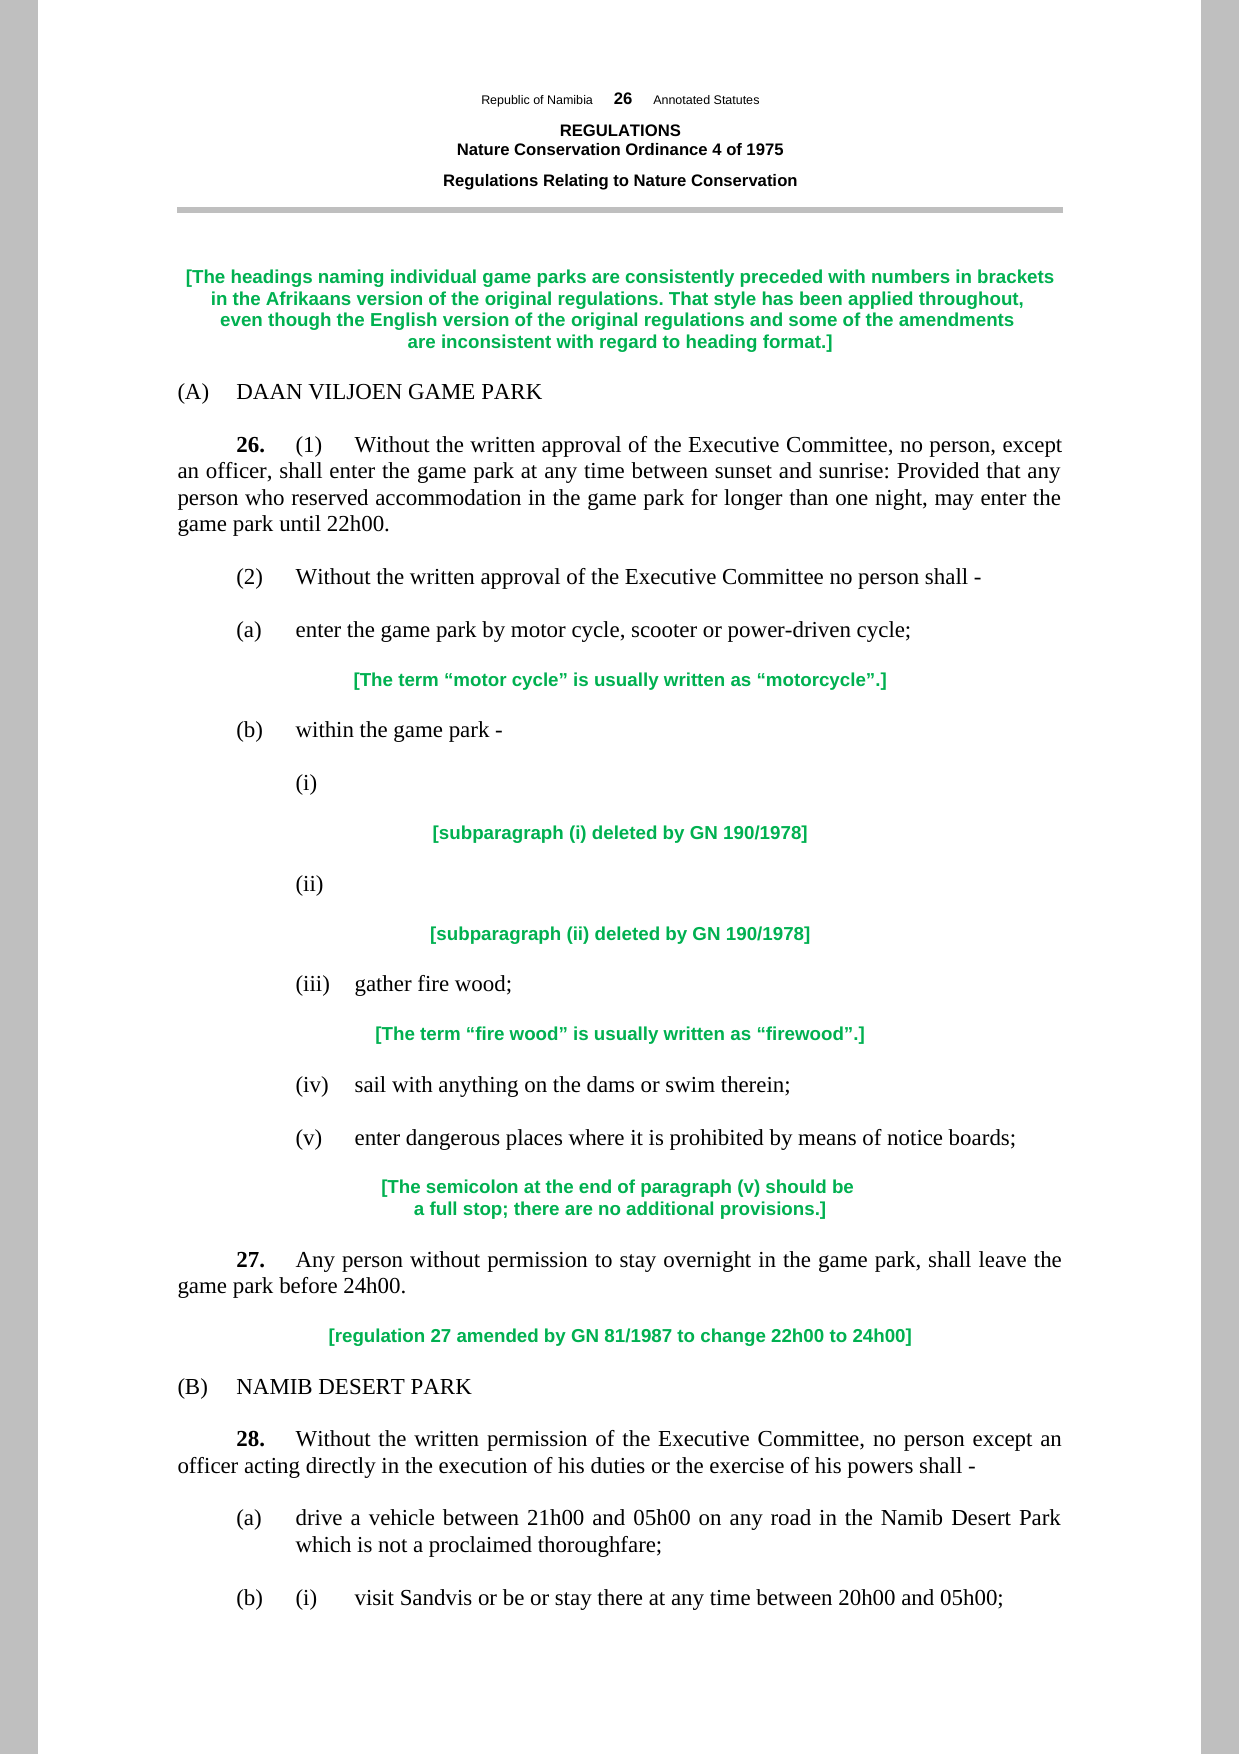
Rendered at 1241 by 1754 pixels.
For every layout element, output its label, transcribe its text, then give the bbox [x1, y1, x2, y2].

text (B) NAMIB DESERT PARK [177, 1373, 1063, 1399]
text [regulation 27 amended by GN 81/1987 to change 22h00 to 24h00] [177, 1325, 1063, 1346]
text [The headings naming individual game parks are consistently preceded with numbers in brackets in the Afrikaans version of the original regulations. That style has been applied throughout, even though the English version of the original regulations and some of the amendments are inconsistent with regard to heading format.] [177, 266, 1063, 352]
text (b) (i) visit Sandvis or be or stay there at any time between 20h00 and 05h00; [236, 1583, 1063, 1610]
text 26. (1) Without the written approval of the Executive Committee, no person, except an officer, shall enter the game park at any time between sunset and sunrise: Provided that any person who reserved accommodation in the game park for longer than one night, may enter the game park until 22h00. [177, 431, 1063, 537]
text (a) drive a vehicle between 21h00 and 05h00 on any road in the Namib Desert Park which is not a proclaimed thoroughfare; [236, 1504, 1063, 1557]
text (b) within the game park - [236, 716, 1063, 743]
text (i) [295, 769, 1063, 795]
text (2) Without the written approval of the Executive Committee no person shall - [177, 563, 1063, 589]
text [The term “fire wood” is usually written as “firewood”.] [177, 1023, 1063, 1044]
text [subparagraph (ii) deleted by GN 190/1978] [177, 922, 1063, 944]
text (iii) gather fire wood; [295, 970, 1063, 997]
text 27. Any person without permission to stay overnight in the game park, shall leave the game park before 24h00. [177, 1246, 1063, 1298]
text (ii) [295, 869, 1063, 896]
text (a) enter the game park by motor cycle, scooter or power-driven cycle; [236, 616, 1063, 642]
text (A) DAAN VILJOEN GAME PARK [177, 378, 1063, 405]
text (iv) sail with anything on the dams or swim therein; [295, 1071, 1063, 1097]
text (v) enter dangerous places where it is prohibited by means of notice boards; [295, 1123, 1063, 1150]
text [The semicolon at the end of paragraph (v) should be a full stop; there are no additional provisions.] [177, 1176, 1063, 1219]
text [subparagraph (i) deleted by GN 190/1978] [177, 822, 1063, 843]
text 28. Without the written permission of the Executive Committee, no person except an officer acting directly in the execution of his duties or the exercise of his powers shall - [177, 1425, 1063, 1478]
text [The term “motor cycle” is usually written as “motorcycle”.] [177, 668, 1063, 690]
